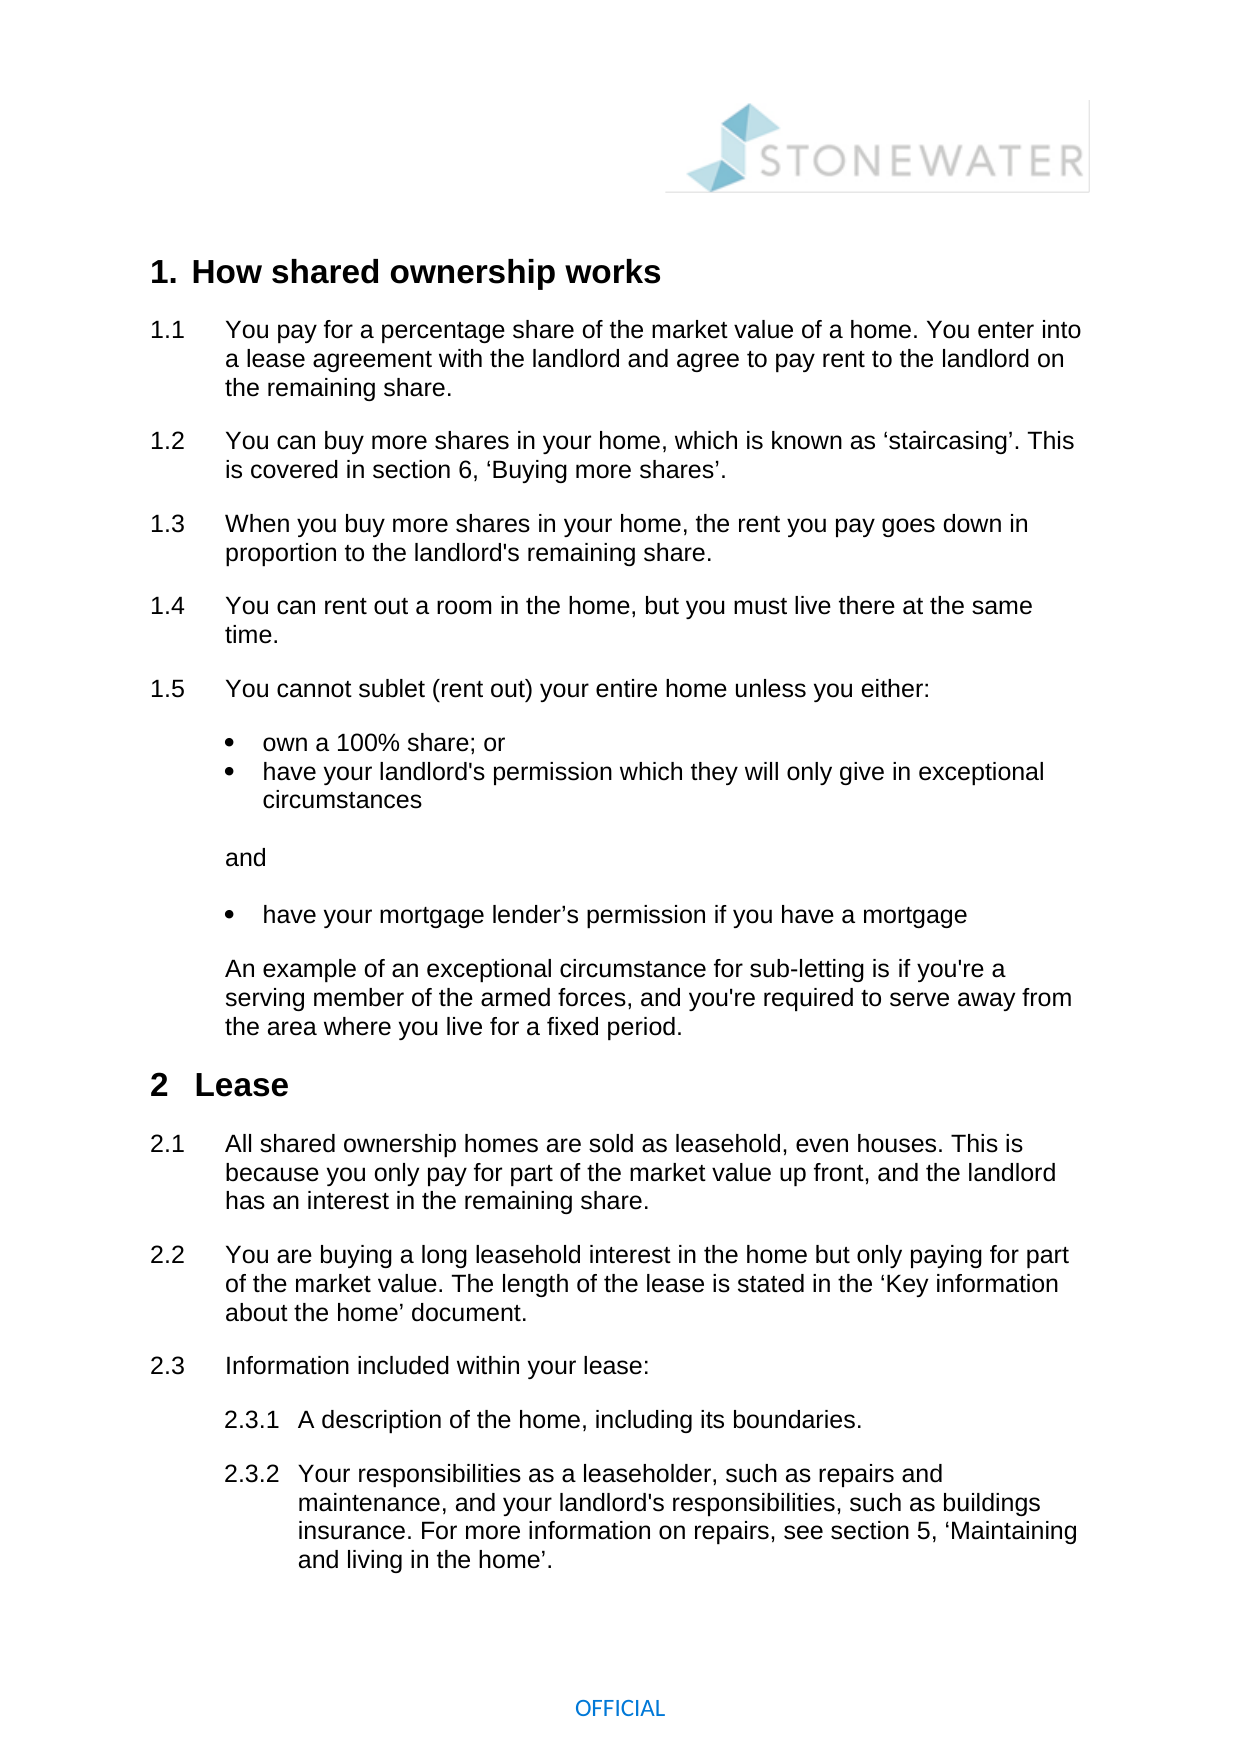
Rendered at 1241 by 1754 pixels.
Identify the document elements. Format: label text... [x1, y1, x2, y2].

list When you buy more shares in your home, the rent you pay goes down in proportion to the landlord's remaining share. [150, 509, 1090, 566]
text An example of an exceptional circumstance for sub-letting is if you're a serving member of the armed forces, and you're required to serve away from the area where you live for a fixed period. [225, 954, 1090, 1040]
list You cannot sublet (rent out) your entire home unless you either: [150, 674, 1090, 703]
subtitle How shared ownership works [150, 252, 1090, 290]
list Lease [150, 1065, 1090, 1104]
list own a 100% share; or [225, 728, 1090, 756]
list You can rent out a room in the home, but you must live there at the same time. [150, 591, 1090, 649]
list have your mortgage lender’s permission if you have a mortgage [225, 900, 1090, 929]
list All shared ownership homes are sold as leasehold, even houses. This is because you only pay for part of the market value up front, and the landlord has an interest in the remaining share. [150, 1129, 1090, 1215]
list have your landlord's permission which they will only give in exceptional circumstances [225, 756, 1090, 814]
list Information included within your lease: [150, 1351, 1090, 1380]
list Your responsibilities as a leaseholder, such as repairs and maintenance, and your landlord's responsibilities, such as buildings insurance. For more information on repairs, see section 5, ‘Maintaining and living in the home’. [224, 1459, 1090, 1574]
list You pay for a percentage share of the market value of a home. You enter into a lease agreement with the landlord and agree to pay rent to the landlord on the remaining share. [150, 315, 1090, 401]
list You are buying a long leasehold interest in the home but only paying for part of the market value. The length of the lease is stated in the ‘Key information about the home’ document. [150, 1240, 1090, 1326]
list A description of the home, including its boundaries. [224, 1405, 1090, 1434]
text and [187, 843, 1090, 872]
picture [665, 100, 1091, 194]
list You can buy more shares in your home, which is known as ‘staircasing’. This is covered in section 6, ‘Buying more shares’. [150, 426, 1090, 484]
